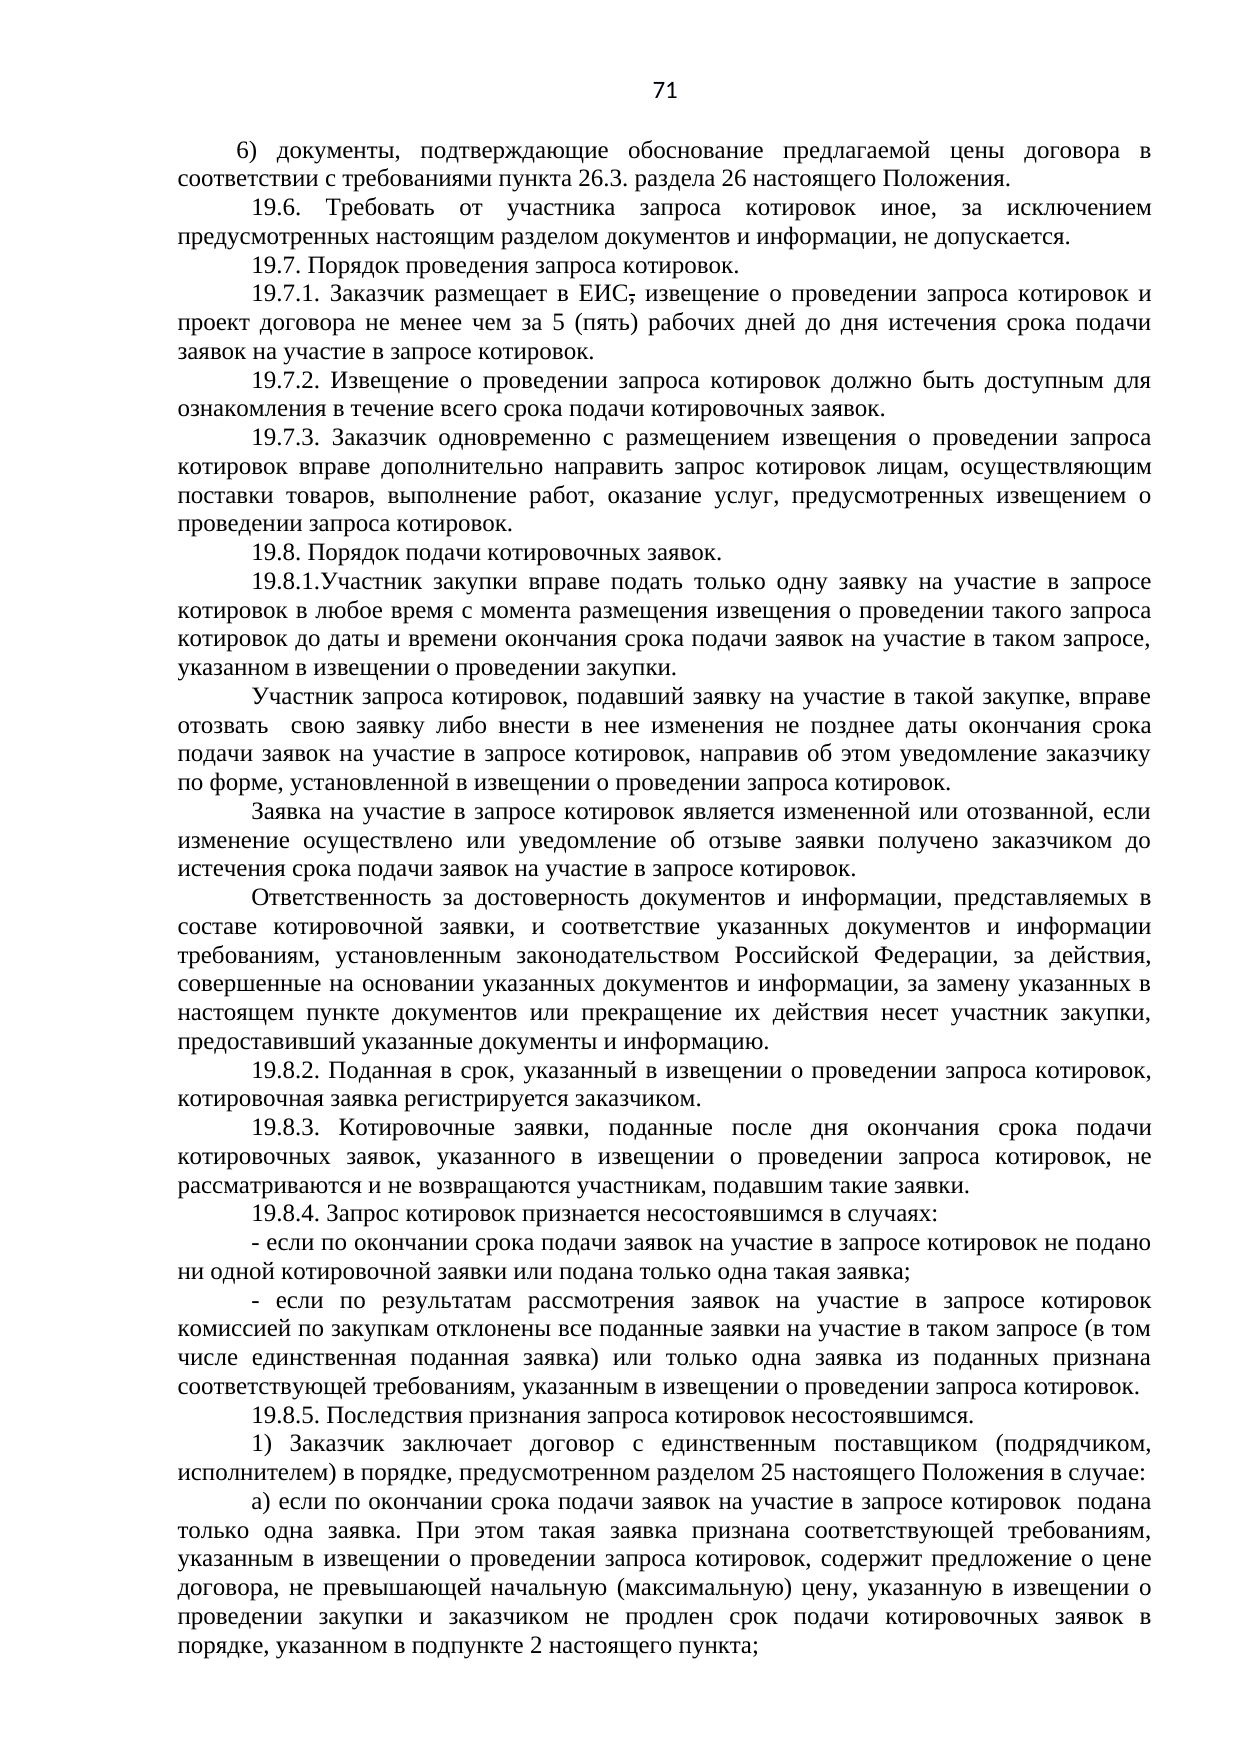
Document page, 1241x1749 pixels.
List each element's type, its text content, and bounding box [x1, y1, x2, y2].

text 19.7.1. Заказчик размещает в ЕИС, извещение о проведении запроса котировок и проект договора не менее чем за 5 (пять) рабочих дней до дня истечения срока подачи заявок на участие в запросе котировок. [177, 278, 1152, 365]
text 19.7. Порядок проведения запроса котировок. [177, 250, 1152, 278]
text 19.8.2. Поданная в срок, указанный в извещении о проведении запроса котировок, котировочная заявка регистрируется заказчиком. [177, 1055, 1152, 1112]
text 19.8.4. Запрос котировок признается несостоявшимся в случаях: [177, 1198, 1152, 1227]
text Заявка на участие в запросе котировок является измененной или отозванной, если изменение осуществлено или уведомление об отзыве заявки получено заказчиком до истечения срока подачи заявок на участие в запросе котировок. [177, 796, 1152, 882]
text Участник запроса котировок, подавший заявку на участие в такой закупке, вправе отозвать свою заявку либо внести в нее изменения не позднее даты окончания срока подачи заявок на участие в запросе котировок, направив об этом уведомление заказчику по форме, установленной в извещении о проведении запроса котировок. [177, 681, 1152, 796]
text - если по результатам рассмотрения заявок на участие в запросе котировок комиссией по закупкам отклонены все поданные заявки на участие в таком запросе (в том числе единственная поданная заявка) или только одна заявка из поданных признана соответствующей требованиям, указанным в извещении о проведении запроса котировок. [177, 1285, 1152, 1400]
text 19.8. Порядок подачи котировочных заявок. [177, 537, 1152, 566]
text 19.8.1.Участник закупки вправе подать только одну заявку на участие в запросе котировок в любое время с момента размещения извещения о проведении такого запроса котировок до даты и времени окончания срока подачи заявок на участие в таком запросе, указанном в извещении о проведении закупки. [177, 566, 1152, 681]
text 19.7.3. Заказчик одновременно с размещением извещения о проведении запроса котировок вправе дополнительно направить запрос котировок лицам, осуществляющим поставки товаров, выполнение работ, оказание услуг, предусмотренных извещением о проведении запроса котировок. [177, 422, 1152, 537]
text 19.8.5. Последствия признания запроса котировок несостоявшимся. [177, 1400, 1152, 1428]
text 6) документы, подтверждающие обоснование предлагаемой цены договора в соответствии с требованиями пункта 26.3. раздела 26 настоящего Положения. [177, 135, 1152, 192]
text 19.6. Требовать от участника запроса котировок иное, за исключением предусмотренных настоящим разделом документов и информации, не допускается. [177, 192, 1152, 250]
text 19.8.3. Котировочные заявки, поданные после дня окончания срока подачи котировочных заявок, указанного в извещении о проведении запроса котировок, не рассматриваются и не возвращаются участникам, подавшим такие заявки. [177, 1112, 1152, 1198]
text 1) Заказчик заключает договор с единственным поставщиком (подрядчиком, исполнителем) в порядке, предусмотренном разделом 25 настоящего Положения в случае: [177, 1428, 1152, 1486]
text Ответственность за достоверность документов и информации, представляемых в составе котировочной заявки, и соответствие указанных документов и информации требованиям, установленным законодательством Российской Федерации, за действия, совершенные на основании указанных документов и информации, за замену указанных в настоящем пункте документов или прекращение их действия несет участник закупки, предоставивший указанные документы и информацию. [177, 882, 1152, 1055]
text - если по окончании срока подачи заявок на участие в запросе котировок не подано ни одной котировочной заявки или подана только одна такая заявка; [177, 1227, 1152, 1285]
text 19.7.2. Извещение о проведении запроса котировок должно быть доступным для ознакомления в течение всего срока подачи котировочных заявок. [177, 365, 1152, 422]
text а) если по окончании срока подачи заявок на участие в запросе котировок подана только одна заявка. При этом такая заявка признана соответствующей требованиям, указанным в извещении о проведении запроса котировок, содержит предложение о цене договора, не превышающей начальную (максимальную) цену, указанную в извещении о проведении закупки и заказчиком не продлен срок подачи котировочных заявок в порядке, указанном в подпункте 2 настоящего пункта; [177, 1486, 1152, 1658]
